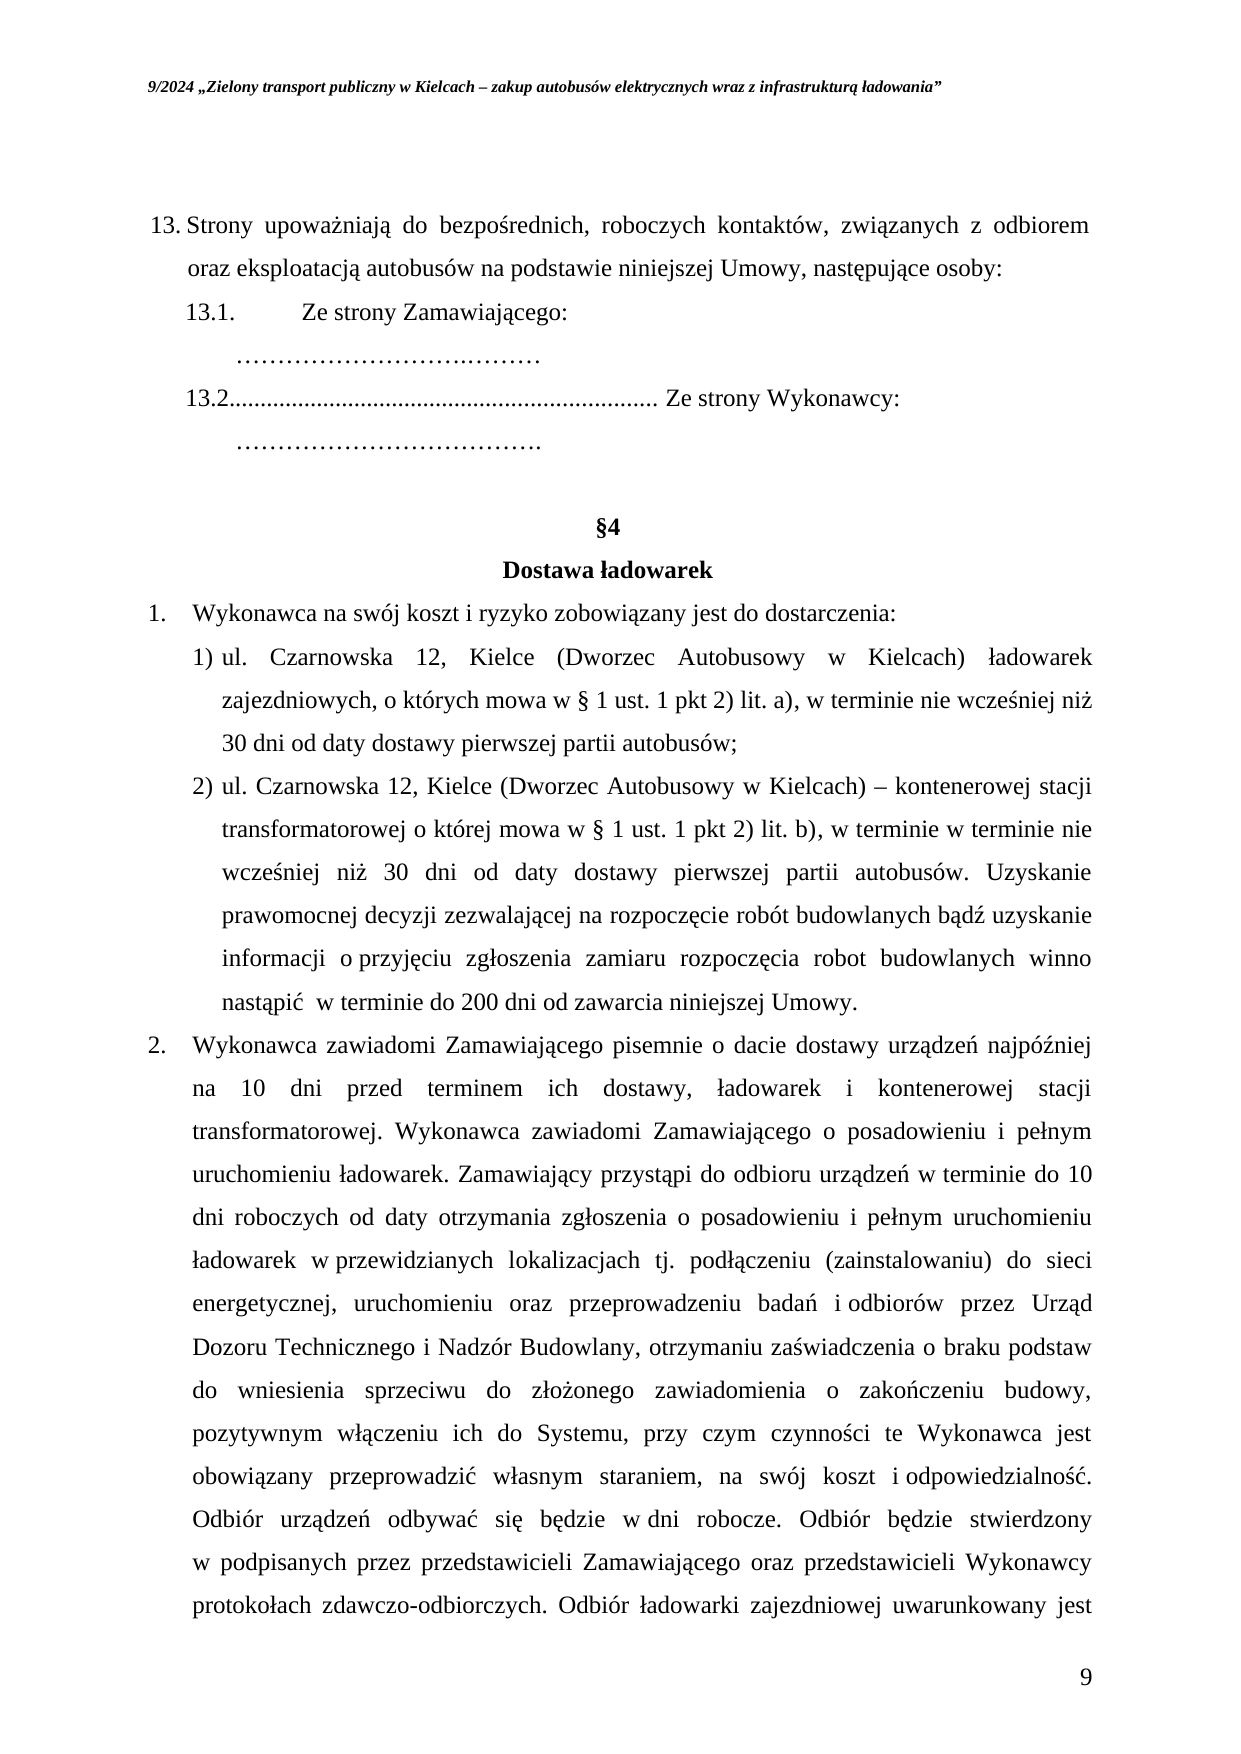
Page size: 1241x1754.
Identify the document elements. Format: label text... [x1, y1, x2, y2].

list ul. Czarnowska 12, Kielce (Dworzec Autobusowy w Kielcach) – kontenerowej stacji transformatorowej o której mowa w § 1 ust. 1 pkt 2) lit. b), w terminie w terminie nie wcześniej niż 30 dni od daty dostawy pierwszej partii autobusów. Uzyskanie prawomocnej decyzji zezwalającej na rozpoczęcie robót budowlanych bądź uzyskanie informacji o przyjęciu zgłoszenia zamiaru rozpoczęcia robot budowlanych winno nastąpić w terminie do 200 dni od zawarcia niniejszej Umowy. [192, 771, 1092, 1015]
list Wykonawca na swój koszt i ryzyko zobowiązany jest do dostarczenia: [148, 598, 1092, 627]
text §4 [148, 512, 1067, 541]
text ………………………………. [235, 426, 1092, 455]
text Dostawa ładowarek [148, 555, 1067, 584]
list Strony upoważniają do bezpośrednich, roboczych kontaktów, związanych z odbiorem oraz eksploatacją autobusów na podstawie niniejszej Umowy, następujące osoby: [150, 210, 1090, 282]
list ul. Czarnowska 12, Kielce (Dworzec Autobusowy w Kielcach) ładowarek zajezdniowych, o których mowa w § 1 ust. 1 pkt 2) lit. a), w terminie nie wcześniej niż 30 dni od daty dostawy pierwszej partii autobusów; [192, 642, 1092, 757]
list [148, 1030, 1092, 1619]
list Ze strony Zamawiającego: [185, 297, 1092, 325]
list Ze strony Wykonawcy: [185, 383, 1092, 412]
text ……………………….……… [235, 340, 1092, 368]
